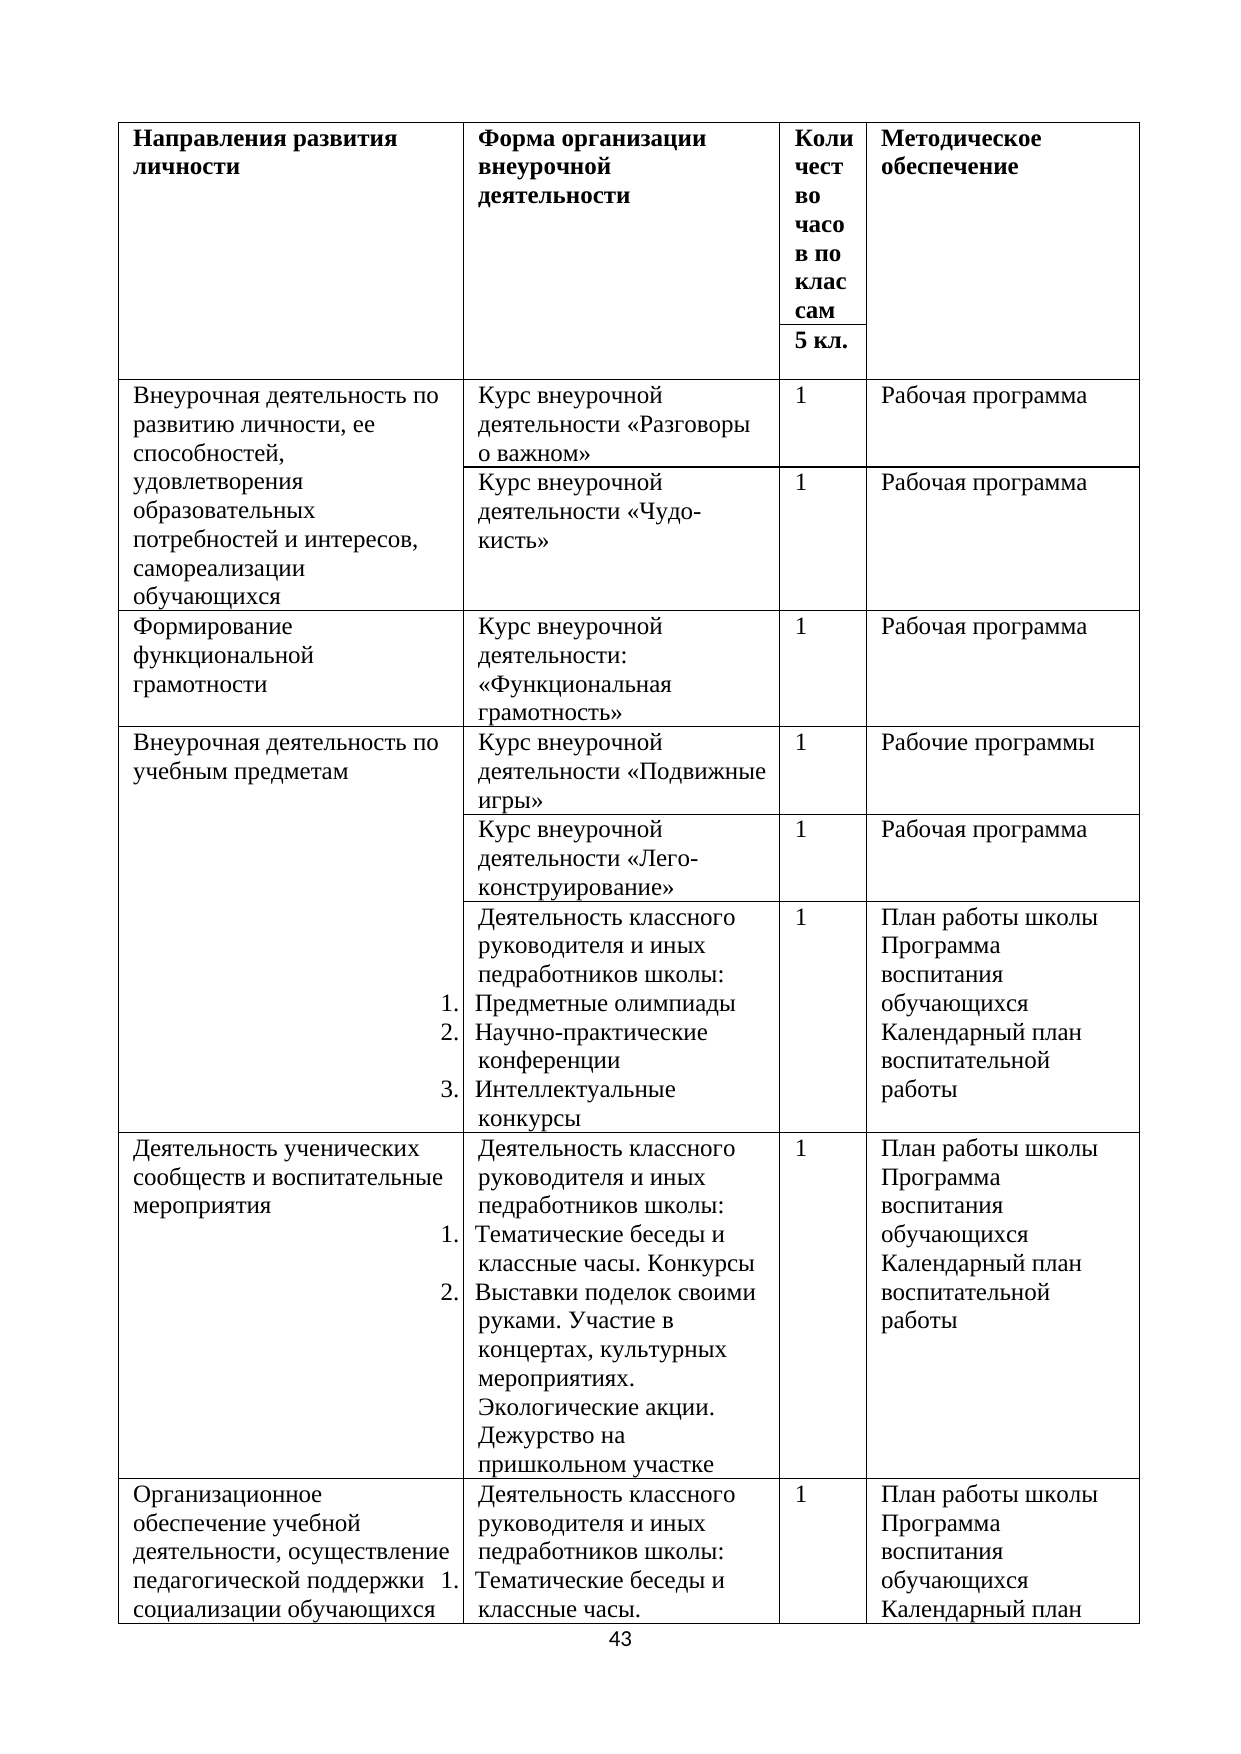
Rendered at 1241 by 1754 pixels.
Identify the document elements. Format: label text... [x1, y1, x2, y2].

table_cell Рабочая программа [867, 380, 1139, 466]
table_header Количество часов по классам [780, 123, 866, 324]
table_header Направления развития личности [119, 123, 463, 379]
table_cell Деятельность ученических сообществ и воспитательные мероприятия [119, 1133, 463, 1478]
table_header Методическое обеспечение [867, 123, 1139, 379]
table_cell 1 [780, 1133, 866, 1478]
table_cell Деятельность классного руководителя и иных педработников школы: Тематические беседы и классные часы. Конкурсы Выставки поделок своими руками. Участие в концертах, культурных мероприятиях. Экологические акции. Дежурство на пришкольном участке [464, 1133, 779, 1478]
table_cell Рабочая программа [867, 815, 1139, 901]
table_cell Рабочая программа [867, 611, 1139, 726]
table_cell Курс внеурочной деятельности «Лего-конструирование» [464, 815, 779, 901]
table_cell Курс внеурочной деятельности «Чудо-кисть» [464, 468, 779, 610]
table_cell Курс внеурочной деятельности «Подвижные игры» [464, 727, 779, 813]
table_cell 1 [780, 380, 866, 466]
table_cell План работы школы Программа воспитания обучающихся Календарный план воспитательной работы [867, 902, 1139, 1132]
table_cell Рабочие программы [867, 727, 1139, 813]
table_cell 5 кл. [780, 325, 866, 379]
table_cell Формирование функциональной грамотности [119, 611, 463, 726]
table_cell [867, 1479, 1139, 1623]
table_cell 1 [780, 902, 866, 1132]
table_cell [119, 1479, 463, 1623]
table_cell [464, 1479, 779, 1623]
table_cell 1 [780, 727, 866, 813]
table_cell 1 [780, 611, 866, 726]
table_cell Внеурочная деятельность по развитию личности, ее способностей, удовлетворения образовательных потребностей и интересов, самореализации обучающихся [119, 380, 463, 610]
table_cell 1 [780, 468, 866, 610]
table_cell Курс внеурочной деятельности «Разговоры о важном» [464, 380, 779, 466]
table_cell Деятельность классного руководителя и иных педработников школы: Предметные олимпиады Научно-практические конференции Интеллектуальные конкурсы [464, 902, 779, 1132]
table_cell План работы школы Программа воспитания обучающихся Календарный план воспитательной работы [867, 1133, 1139, 1478]
table_cell Рабочая программа [867, 468, 1139, 610]
table_cell 1 [780, 815, 866, 901]
table_header Форма организации внеурочной деятельности [464, 123, 779, 379]
table_cell Внеурочная деятельность по учебным предметам [119, 727, 463, 1132]
table_cell Курс внеурочной деятельности: «Функциональная грамотность» [464, 611, 779, 726]
table_cell 1 [780, 1479, 866, 1623]
